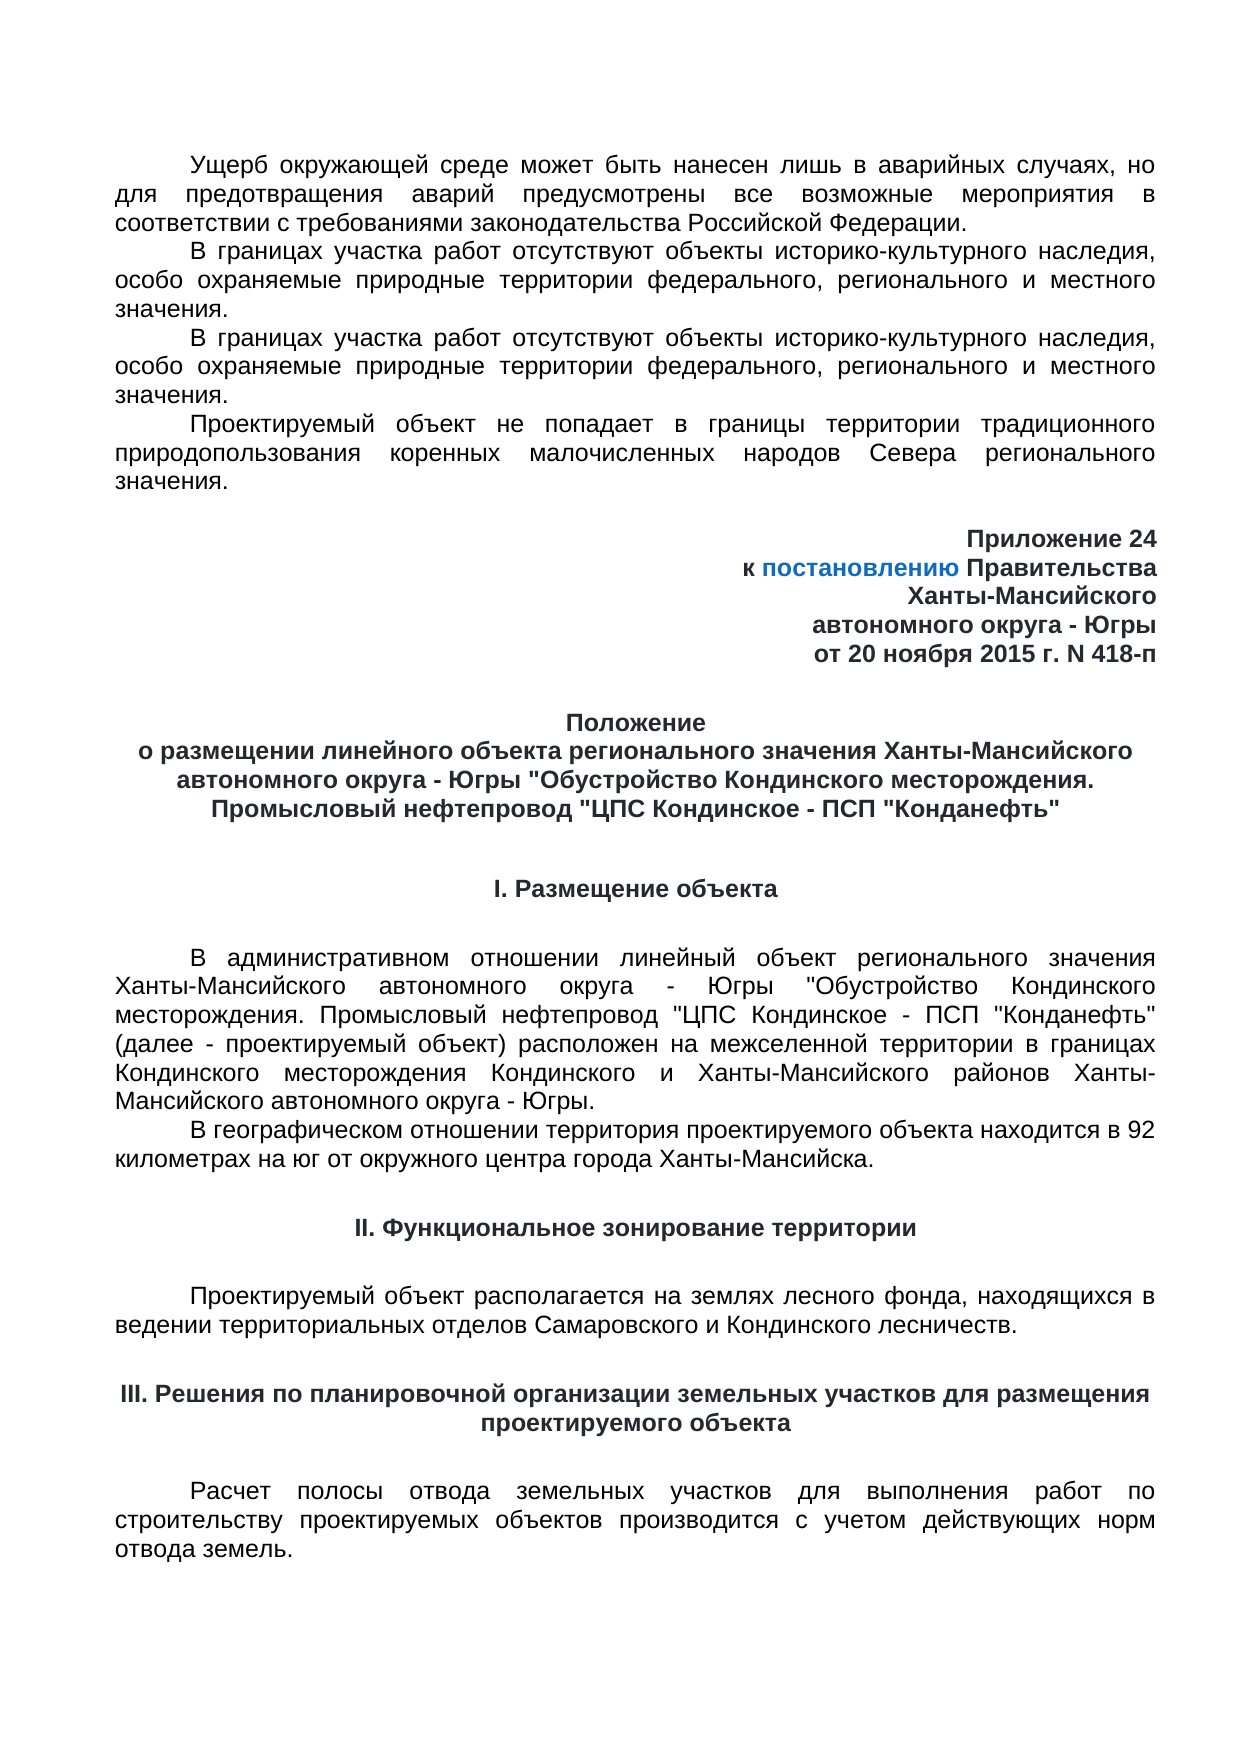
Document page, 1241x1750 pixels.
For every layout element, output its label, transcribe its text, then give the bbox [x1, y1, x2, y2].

subtitle III. Решения по планировочной организации земельных участков для размещения проектируемого объекта [114, 1379, 1157, 1436]
text Расчет полосы отвода земельных участков для выполнения работ по строительству проектируемых объектов производится с учетом действующих норм отвода земель. [114, 1476, 1157, 1562]
text Приложение 24 к постановлению Правительства Ханты-Мансийского автономного округа - Югры от 20 ноября 2015 г. N 418-п [114, 524, 1157, 667]
text Ущерб окружающей среде может быть нанесен лишь в аварийных случаях, но для предотвращения аварий предусмотрены все возможные мероприятия в соответствии с требованиями законодательства Российской Федерации. [114, 150, 1157, 236]
subtitle II. Функциональное зонирование территории [114, 1212, 1157, 1241]
text Проектируемый объект не попадает в границы территории традиционного природопользования коренных малочисленных народов Севера регионального значения. [114, 409, 1157, 495]
text В границах участка работ отсутствуют объекты историко-культурного наследия, особо охраняемые природные территории федерального, регионального и местного значения. [114, 322, 1157, 409]
subtitle I. Размещение объекта [114, 874, 1157, 902]
text В границах участка работ отсутствуют объекты историко-культурного наследия, особо охраняемые природные территории федерального, регионального и местного значения. [114, 236, 1157, 322]
subtitle Положение о размещении линейного объекта регионального значения Ханты-Мансийского автономного округа - Югры "Обустройство Кондинского месторождения. Промысловый нефтепровод "ЦПС Кондинское - ПСП "Конданефть" [114, 707, 1157, 822]
text В географическом отношении территория проектируемого объекта находится в 92 километрах на юг от окружного центра города Ханты-Мансийска. [114, 1115, 1157, 1172]
text Проектируемый объект располагается на землях лесного фонда, находящихся в ведении территориальных отделов Самаровского и Кондинского лесничеств. [114, 1281, 1157, 1339]
text В административном отношении линейный объект регионального значения Ханты-Мансийского автономного округа - Югры "Обустройство Кондинского месторождения. Промысловый нефтепровод "ЦПС Кондинское - ПСП "Конданефть" (далее - проектируемый объект) расположен на межселенной территории в границах Кондинского месторождения Кондинского и Ханты-Мансийского районов Ханты-Мансийского автономного округа - Югры. [114, 942, 1157, 1115]
